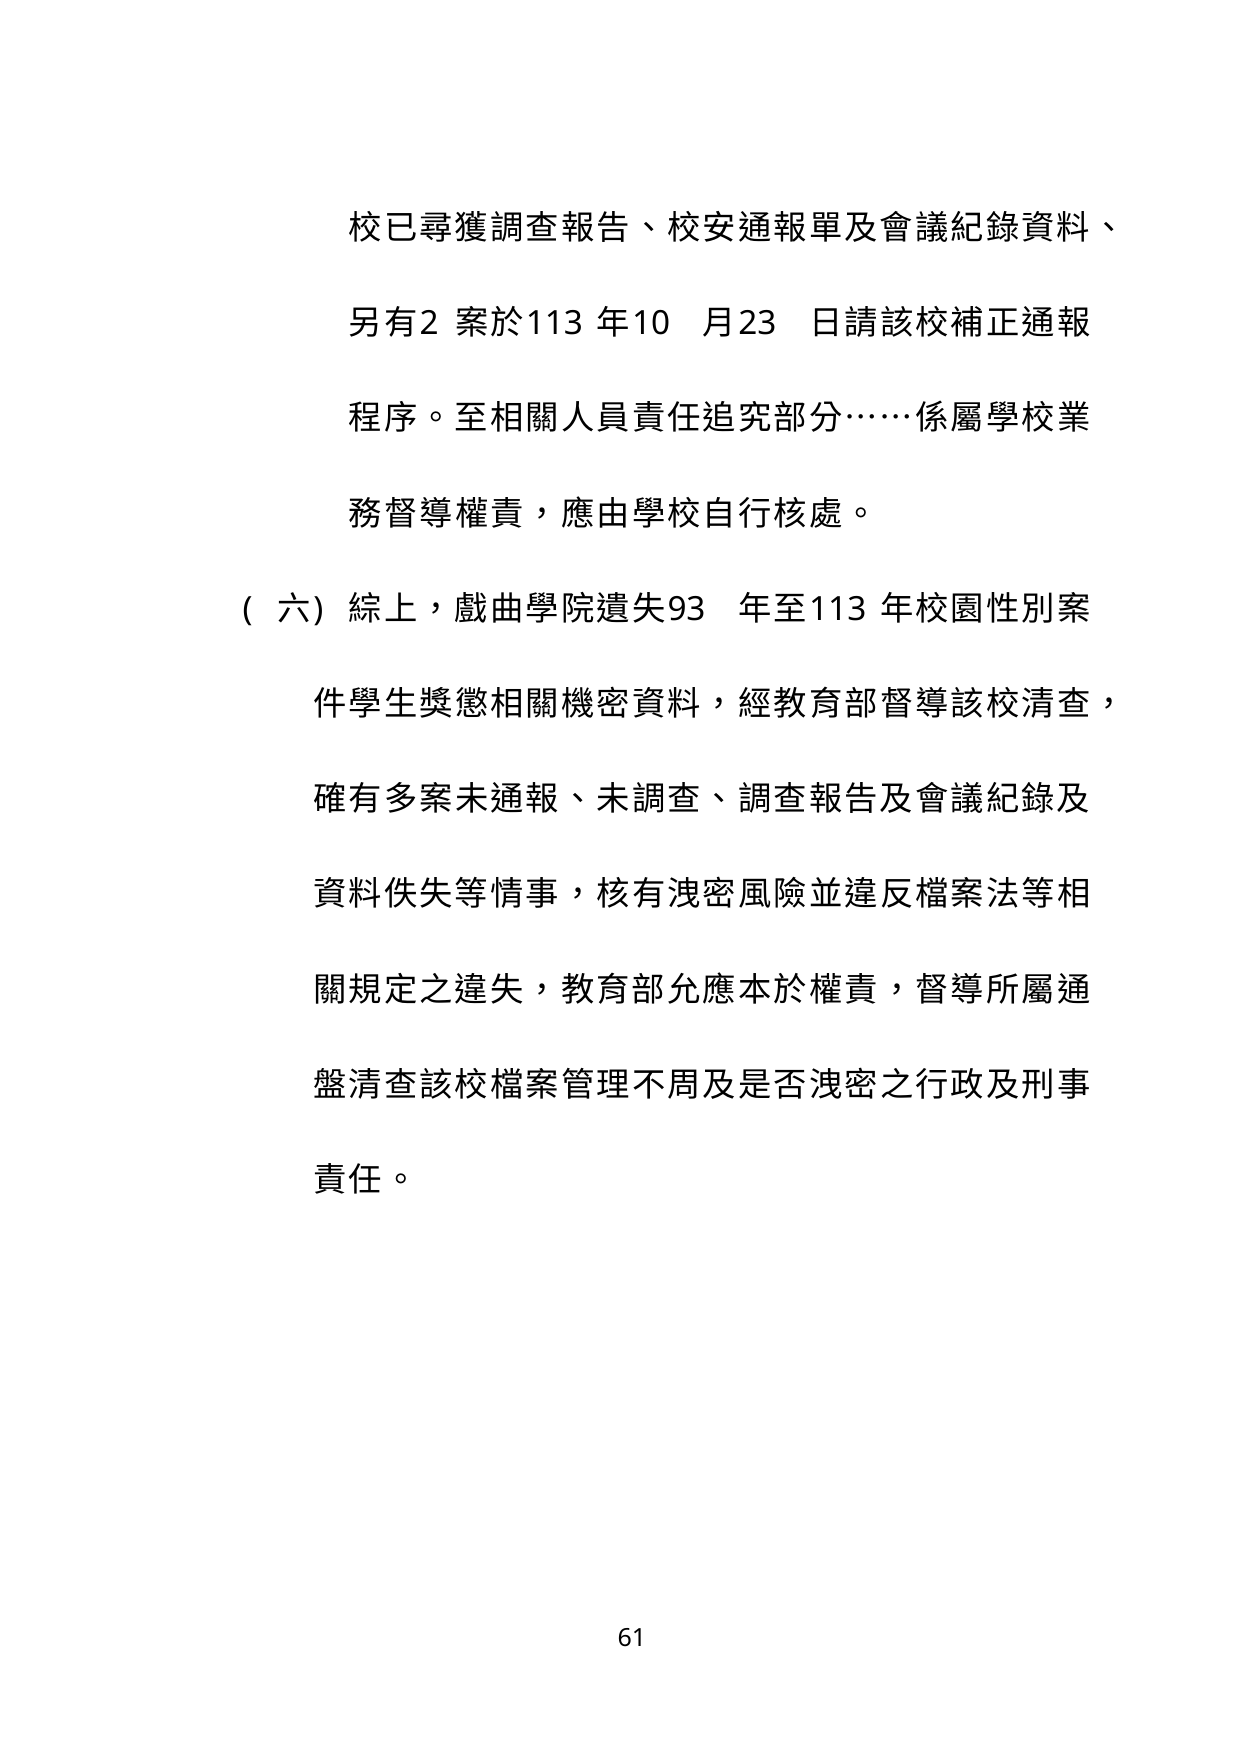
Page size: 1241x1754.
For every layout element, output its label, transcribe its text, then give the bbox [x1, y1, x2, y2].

subtitle 綜上，戲曲學院遺失93年至113年校園性別案件學生獎懲相關機密資料，經教育部督導該校清查，確有多案未通報、未調查、調查報告及會議紀錄及資料佚失等情事，核有洩密風險並違反檔案法等相關規定之違失，教育部允應本於權責，督導所屬通盤清查該校檔案管理不周及是否洩密之行政及刑事責任。 [242, 558, 1092, 1224]
